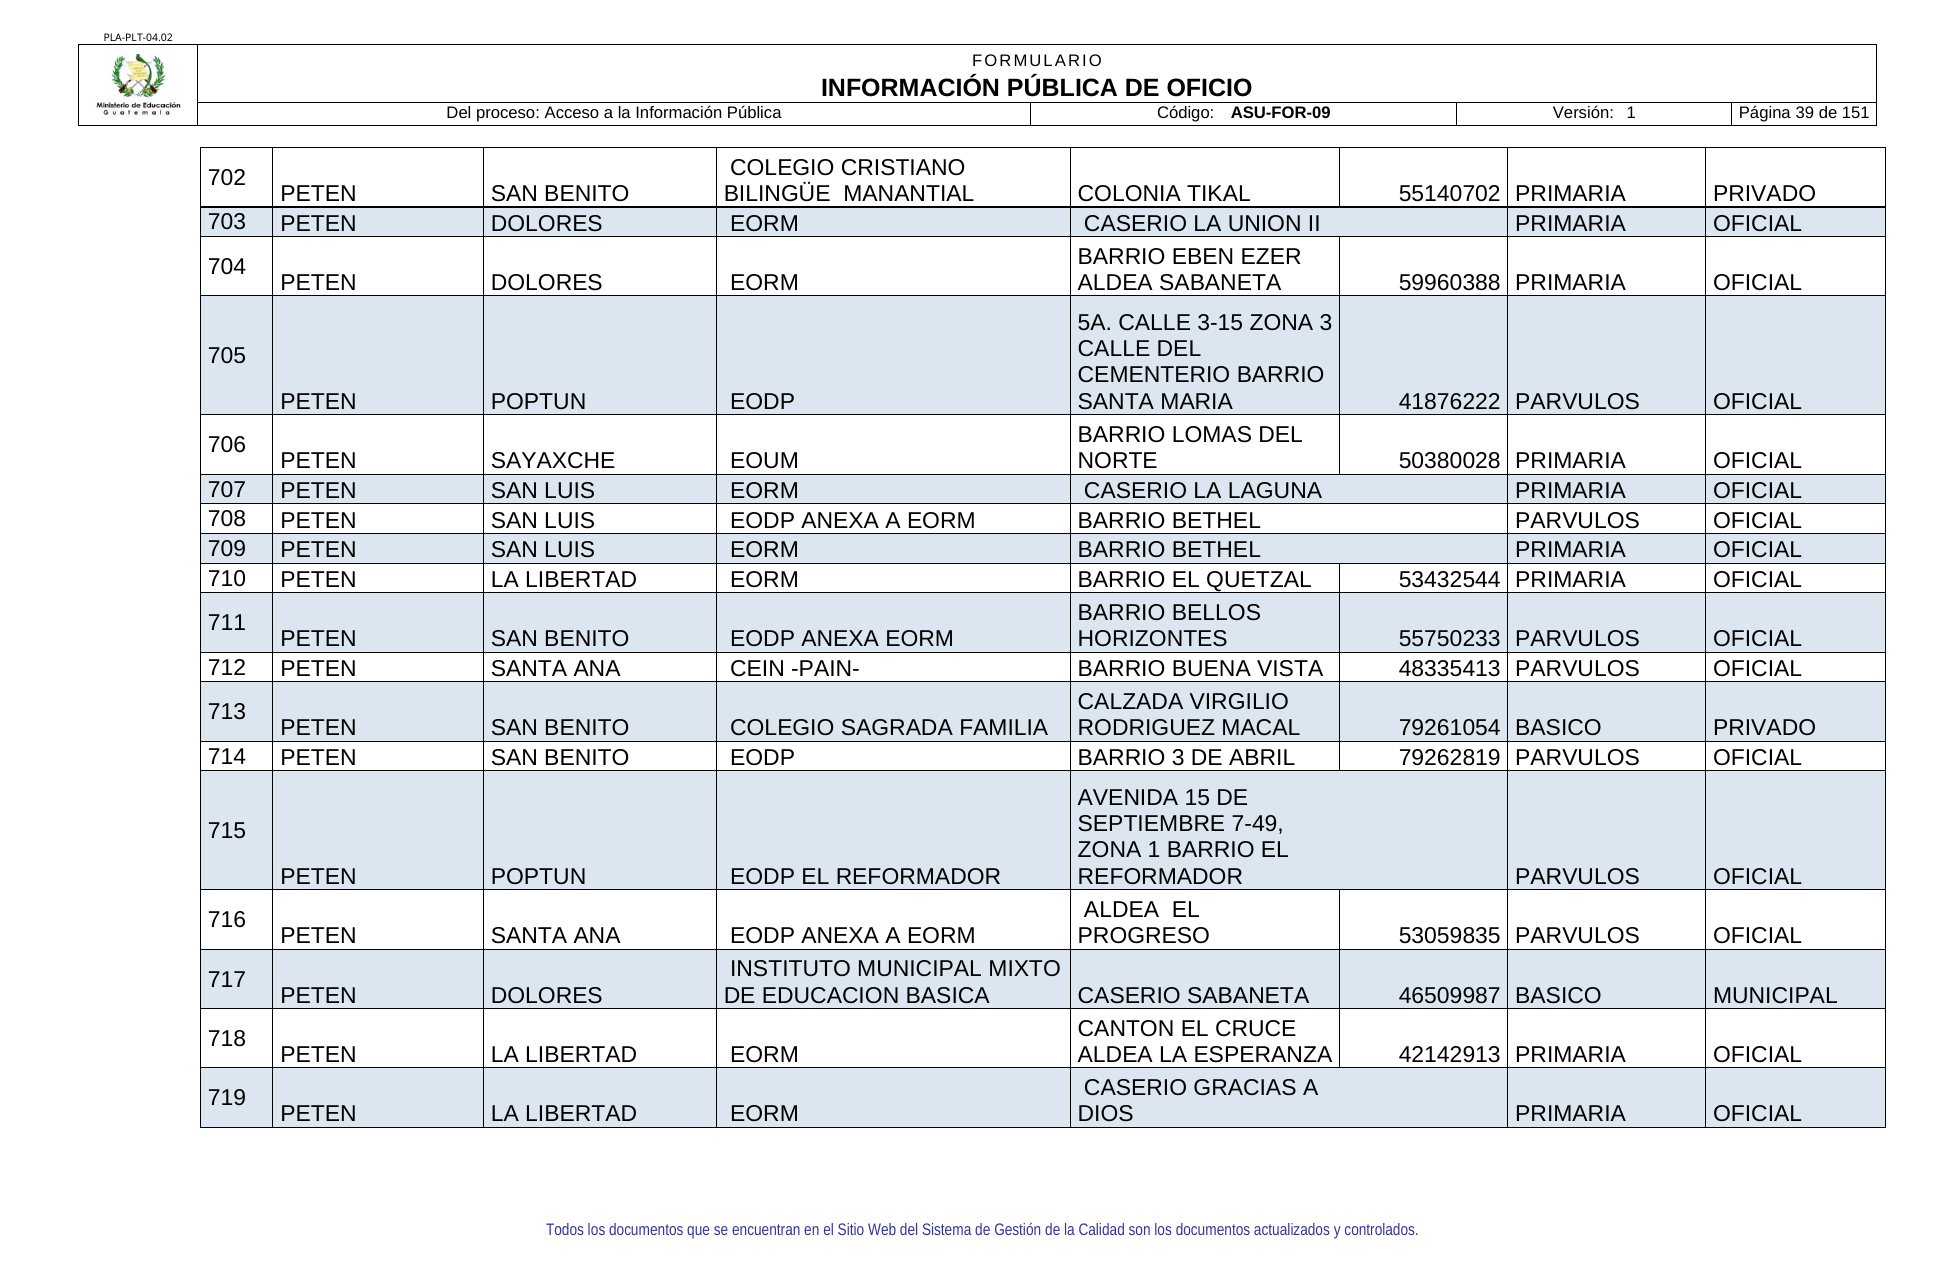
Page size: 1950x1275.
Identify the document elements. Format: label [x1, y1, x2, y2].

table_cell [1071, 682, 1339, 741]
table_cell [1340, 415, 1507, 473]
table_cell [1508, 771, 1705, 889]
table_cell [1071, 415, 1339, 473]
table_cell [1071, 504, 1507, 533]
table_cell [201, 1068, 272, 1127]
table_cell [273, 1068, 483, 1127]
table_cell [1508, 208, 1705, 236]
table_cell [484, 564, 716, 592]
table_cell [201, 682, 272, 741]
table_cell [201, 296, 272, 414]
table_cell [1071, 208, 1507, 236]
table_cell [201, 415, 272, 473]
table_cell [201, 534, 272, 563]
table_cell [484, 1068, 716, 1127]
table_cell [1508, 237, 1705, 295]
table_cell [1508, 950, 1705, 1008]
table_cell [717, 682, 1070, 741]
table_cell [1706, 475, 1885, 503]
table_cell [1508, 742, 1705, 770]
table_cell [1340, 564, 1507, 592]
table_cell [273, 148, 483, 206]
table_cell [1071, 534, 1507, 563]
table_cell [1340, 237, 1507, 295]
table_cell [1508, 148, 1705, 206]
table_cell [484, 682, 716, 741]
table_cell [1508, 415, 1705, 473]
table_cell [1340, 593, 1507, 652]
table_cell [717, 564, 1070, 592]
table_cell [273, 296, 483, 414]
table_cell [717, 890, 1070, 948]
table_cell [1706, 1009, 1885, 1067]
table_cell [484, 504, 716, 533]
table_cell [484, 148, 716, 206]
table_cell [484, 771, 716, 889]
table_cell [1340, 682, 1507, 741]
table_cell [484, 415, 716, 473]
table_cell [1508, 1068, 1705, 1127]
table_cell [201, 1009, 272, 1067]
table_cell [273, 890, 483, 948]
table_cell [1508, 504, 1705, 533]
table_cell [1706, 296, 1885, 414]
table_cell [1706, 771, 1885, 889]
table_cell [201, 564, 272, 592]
picture [95, 51, 181, 117]
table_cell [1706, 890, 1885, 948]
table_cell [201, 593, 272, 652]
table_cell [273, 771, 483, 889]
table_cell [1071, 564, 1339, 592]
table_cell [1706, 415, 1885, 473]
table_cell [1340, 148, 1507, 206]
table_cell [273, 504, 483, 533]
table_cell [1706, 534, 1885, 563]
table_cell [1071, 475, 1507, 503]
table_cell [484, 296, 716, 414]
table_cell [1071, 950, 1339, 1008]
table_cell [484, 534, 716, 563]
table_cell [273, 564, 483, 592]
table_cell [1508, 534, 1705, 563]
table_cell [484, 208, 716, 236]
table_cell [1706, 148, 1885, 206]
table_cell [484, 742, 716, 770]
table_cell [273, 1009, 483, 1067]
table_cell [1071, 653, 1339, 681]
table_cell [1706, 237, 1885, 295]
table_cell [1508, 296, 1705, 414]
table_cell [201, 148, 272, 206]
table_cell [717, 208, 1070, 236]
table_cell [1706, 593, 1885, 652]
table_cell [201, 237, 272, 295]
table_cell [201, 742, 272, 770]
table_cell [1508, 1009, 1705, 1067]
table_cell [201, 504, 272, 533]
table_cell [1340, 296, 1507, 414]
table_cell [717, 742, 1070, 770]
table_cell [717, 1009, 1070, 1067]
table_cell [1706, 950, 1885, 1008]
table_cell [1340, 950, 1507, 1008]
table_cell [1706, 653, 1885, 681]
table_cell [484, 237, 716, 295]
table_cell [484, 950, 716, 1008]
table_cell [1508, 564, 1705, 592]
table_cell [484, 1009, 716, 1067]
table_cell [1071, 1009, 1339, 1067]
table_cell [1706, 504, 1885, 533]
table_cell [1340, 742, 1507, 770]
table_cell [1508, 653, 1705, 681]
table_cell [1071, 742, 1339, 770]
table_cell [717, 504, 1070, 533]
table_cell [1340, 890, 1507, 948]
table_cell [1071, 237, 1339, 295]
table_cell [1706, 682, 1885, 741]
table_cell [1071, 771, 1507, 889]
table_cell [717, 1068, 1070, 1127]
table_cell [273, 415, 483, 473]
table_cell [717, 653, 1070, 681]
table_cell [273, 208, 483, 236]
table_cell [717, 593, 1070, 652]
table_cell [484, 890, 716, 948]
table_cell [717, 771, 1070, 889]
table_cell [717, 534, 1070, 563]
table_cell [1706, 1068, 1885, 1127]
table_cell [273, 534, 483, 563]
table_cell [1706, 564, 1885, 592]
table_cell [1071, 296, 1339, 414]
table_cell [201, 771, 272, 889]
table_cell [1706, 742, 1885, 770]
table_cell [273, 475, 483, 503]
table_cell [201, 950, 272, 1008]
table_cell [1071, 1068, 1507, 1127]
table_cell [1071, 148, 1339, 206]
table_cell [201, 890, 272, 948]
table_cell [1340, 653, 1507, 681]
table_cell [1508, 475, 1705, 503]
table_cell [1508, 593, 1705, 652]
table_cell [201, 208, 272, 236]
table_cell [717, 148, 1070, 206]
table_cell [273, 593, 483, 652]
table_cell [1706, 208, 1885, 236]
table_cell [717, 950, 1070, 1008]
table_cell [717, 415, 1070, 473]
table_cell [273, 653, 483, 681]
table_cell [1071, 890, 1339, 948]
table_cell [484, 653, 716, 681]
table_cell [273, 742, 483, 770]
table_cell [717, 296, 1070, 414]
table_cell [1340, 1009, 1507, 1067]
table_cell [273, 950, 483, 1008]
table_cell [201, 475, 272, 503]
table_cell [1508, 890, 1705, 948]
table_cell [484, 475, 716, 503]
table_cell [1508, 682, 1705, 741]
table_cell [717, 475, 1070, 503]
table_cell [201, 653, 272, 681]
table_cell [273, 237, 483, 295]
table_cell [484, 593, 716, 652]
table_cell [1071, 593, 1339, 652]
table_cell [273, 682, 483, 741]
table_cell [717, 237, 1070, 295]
